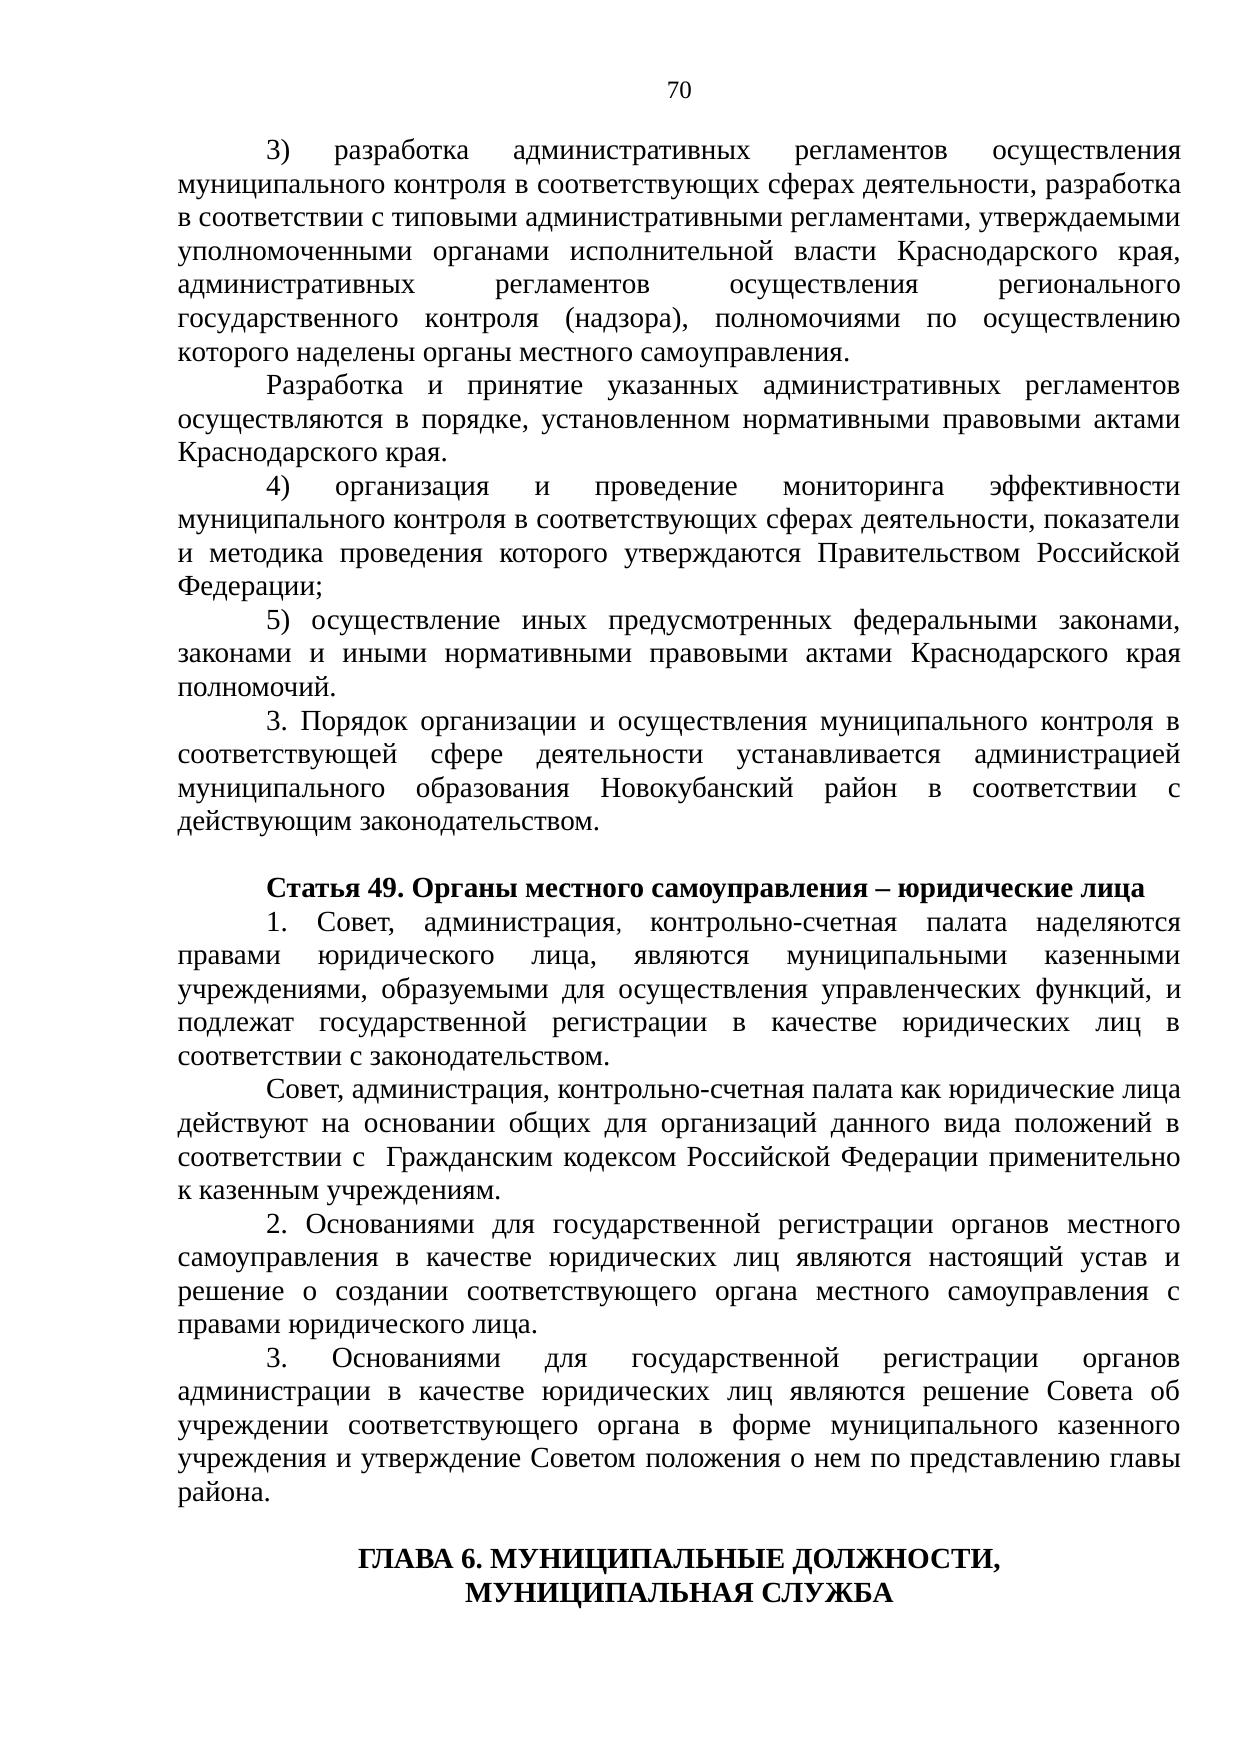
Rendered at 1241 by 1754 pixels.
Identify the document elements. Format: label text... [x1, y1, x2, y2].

text 1. Совет, администрация, контрольно-счетная палата наделяются правами юридического лица, являются муниципальными казенными учреждениями, образуемыми для осуществления управленческих функций, и подлежат государственной регистрации в качестве юридических лиц в соответствии с законодательством. [177, 904, 1181, 1072]
text 3. Порядок организации и осуществления муниципального контроля в соответствующей сфере деятельности устанавливается администрацией муниципального образования Новокубанский район в соответствии с действующим законодательством. [177, 703, 1181, 837]
text Статья 49. Органы местного самоуправления – юридические лица [177, 870, 1181, 904]
text 3. Основаниями для государственной регистрации органов администрации в качестве юридических лиц являются решение Совета об учреждении соответствующего органа в форме муниципального казенного учреждения и утверждение Советом положения о нем по представлению главы района. [177, 1340, 1181, 1508]
text 4) организация и проведение мониторинга эффективности муниципального контроля в соответствующих сферах деятельности, показатели и методика проведения которого утверждаются Правительством Российской Федерации; [177, 468, 1181, 602]
subtitle ГЛАВА 6. МУНИЦИПАЛЬНЫЕ ДОЛЖНОСТИ, [177, 1541, 1181, 1575]
text 5) осуществление иных предусмотренных федеральными законами, законами и иными нормативными правовыми актами Краснодарского края полномочий. [177, 602, 1181, 703]
text Разработка и принятие указанных административных регламентов осуществляются в порядке, установленном нормативными правовыми актами Краснодарского края. [177, 367, 1181, 468]
subtitle МУНИЦИПАЛЬНАЯ СЛУЖБА [177, 1575, 1181, 1608]
text 2. Основаниями для государственной регистрации органов местного самоуправления в качестве юридических лиц являются настоящий устав и решение о создании соответствующего органа местного самоуправления с правами юридического лица. [177, 1206, 1181, 1340]
text 3) разработка административных регламентов осуществления муниципального контроля в соответствующих сферах деятельности, разработка в соответствии с типовыми административными регламентами, утверждаемыми уполномоченными органами исполнительной власти Краснодарского края, административных регламентов осуществления регионального государственного контроля (надзора), полномочиями по осуществлению которого наделены органы местного самоуправления. [177, 132, 1181, 367]
text Совет, администрация, контрольно-счетная палата как юридические лица действуют на основании общих для организаций данного вида положений в соответствии с Гражданским кодексом Российской Федерации применительно к казенным учреждениям. [177, 1072, 1181, 1206]
